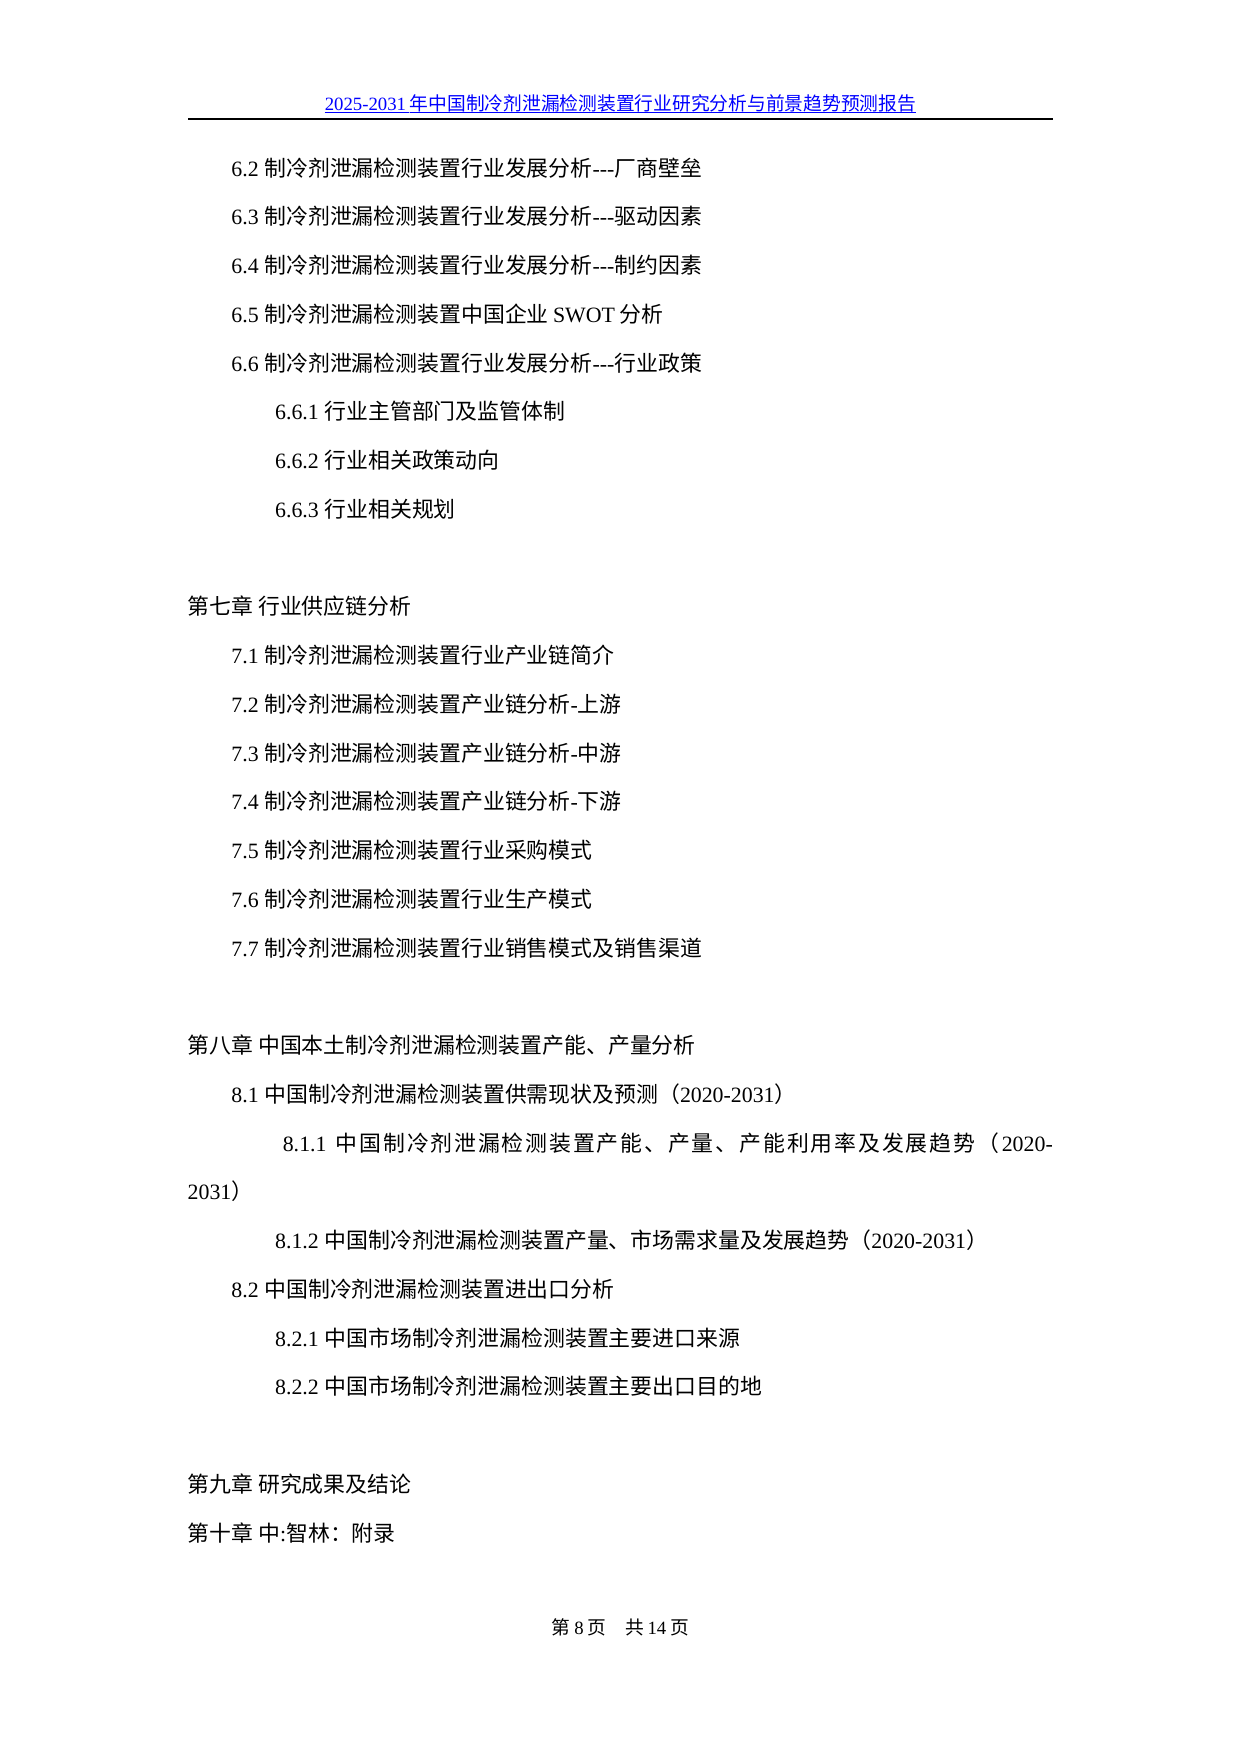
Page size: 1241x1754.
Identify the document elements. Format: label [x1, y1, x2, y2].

text [187, 150, 1053, 1548]
